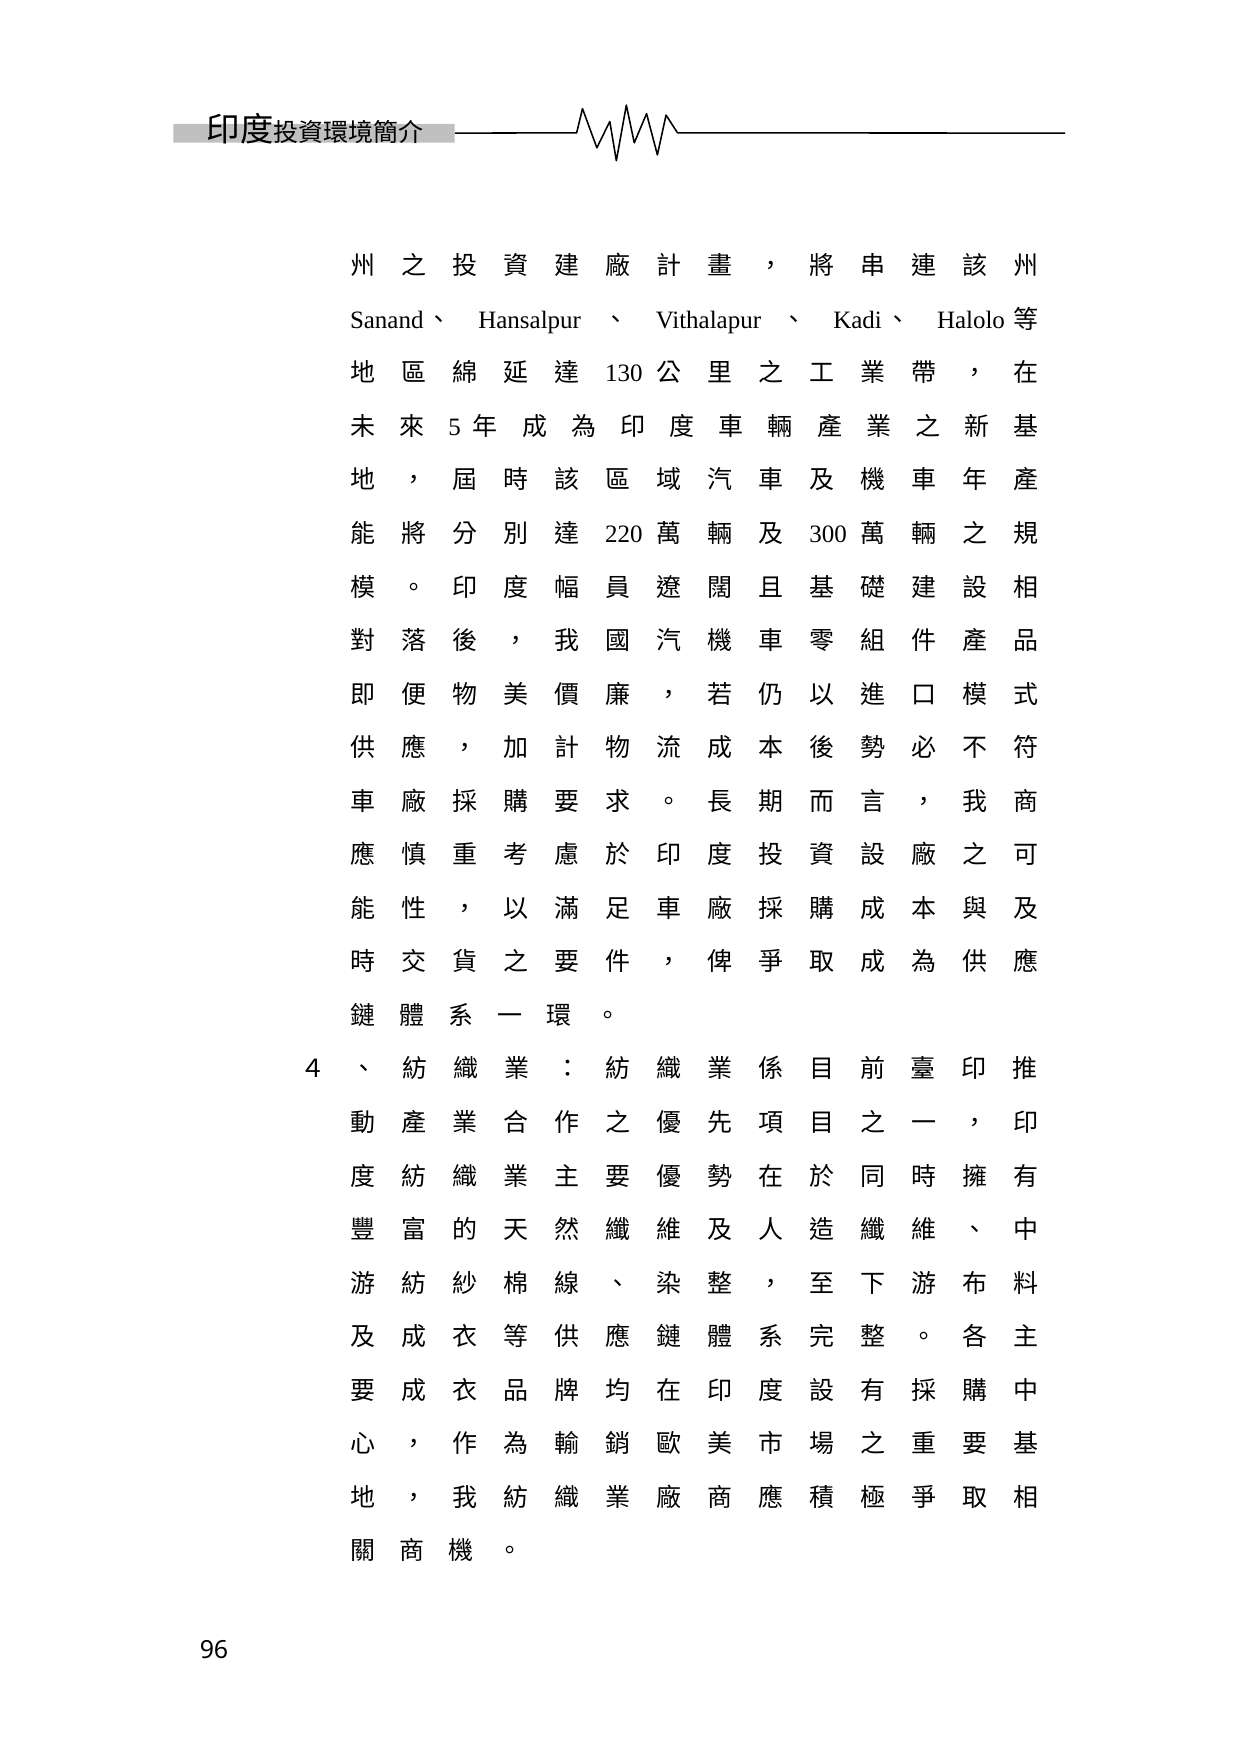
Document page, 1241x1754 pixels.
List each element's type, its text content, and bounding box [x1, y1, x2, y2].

text ４、紡織業：紡織業係目前臺印推動產業合作之優先項目之一，印度紡織業主要優勢在於同時擁有豐富的天然纖維及人造纖維、中游紡紗棉線、染整，至下游布料及成衣等供應鏈體系完整。各主要成衣品牌均在印度設有採購中心，作為輸銷歐美市場之重要基地，我紡織業廠商應積極爭取相關商機。 [276, 1040, 1063, 1576]
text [276, 237, 1063, 1040]
